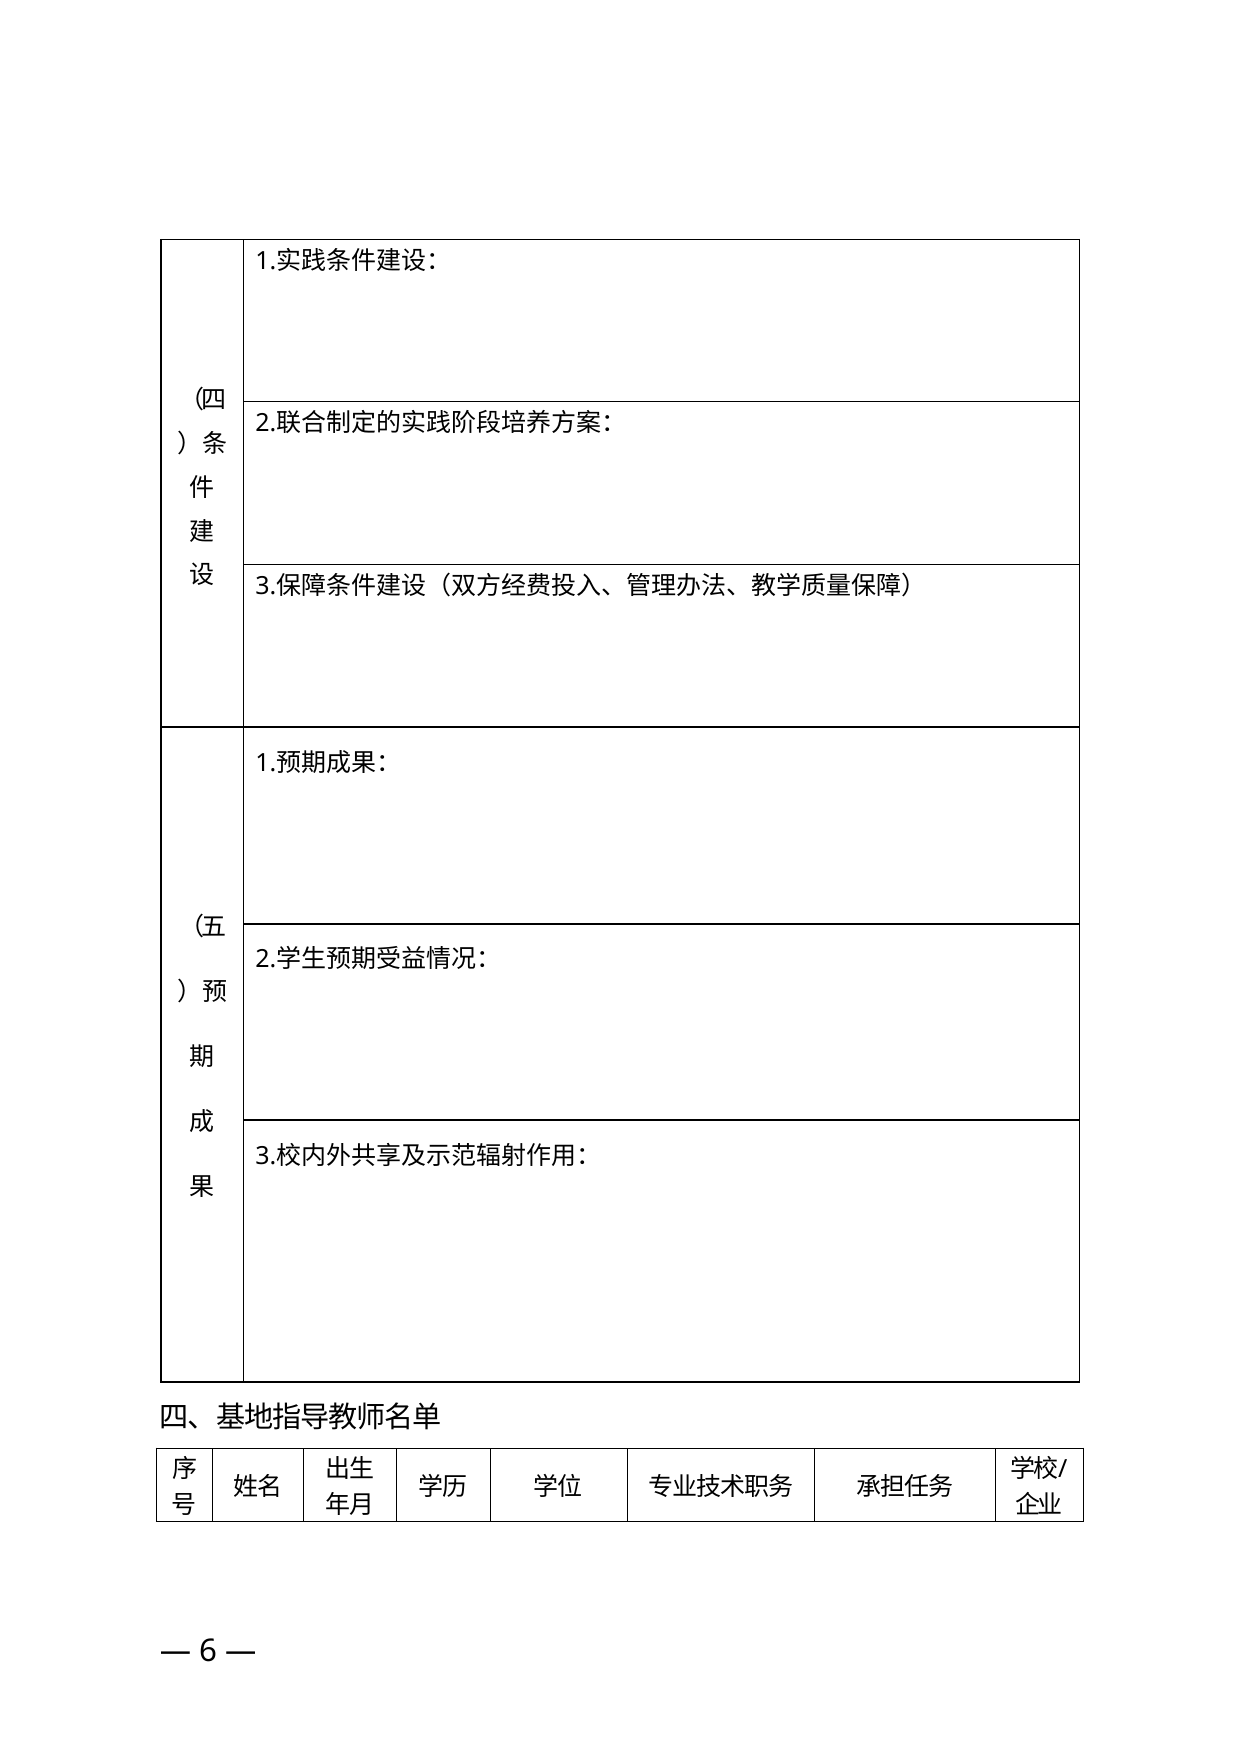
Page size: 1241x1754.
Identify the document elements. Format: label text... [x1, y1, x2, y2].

table_cell 3.校内外共享及示范辐射作用： [244, 1121, 1079, 1381]
table_cell 3.保障条件建设（双方经费投入、管理办法、教学质量保障） [244, 565, 1079, 726]
table_header 承担任务 [815, 1449, 995, 1521]
table_header 出生年月 [304, 1449, 396, 1521]
table_cell 1.实践条件建设： [244, 240, 1079, 401]
table_header 学历 [397, 1449, 490, 1521]
table_header 序号 [157, 1449, 212, 1521]
table_cell （四）条 件 建 设 [162, 240, 243, 726]
table_cell 1.预期成果： [244, 728, 1079, 923]
table_cell 2.学生预期受益情况： [244, 925, 1079, 1119]
table_cell （五）预 期 成 果 [162, 728, 243, 1381]
table_header 学位 [491, 1449, 627, 1521]
table_cell 2.联合制定的实践阶段培养方案： [244, 402, 1079, 564]
text 四、基地指导教师名单 [159, 1382, 1081, 1447]
table_header 学校/企业 [996, 1449, 1083, 1521]
table_header 姓名 [213, 1449, 303, 1521]
table_header 专业技术职务 [628, 1449, 814, 1521]
